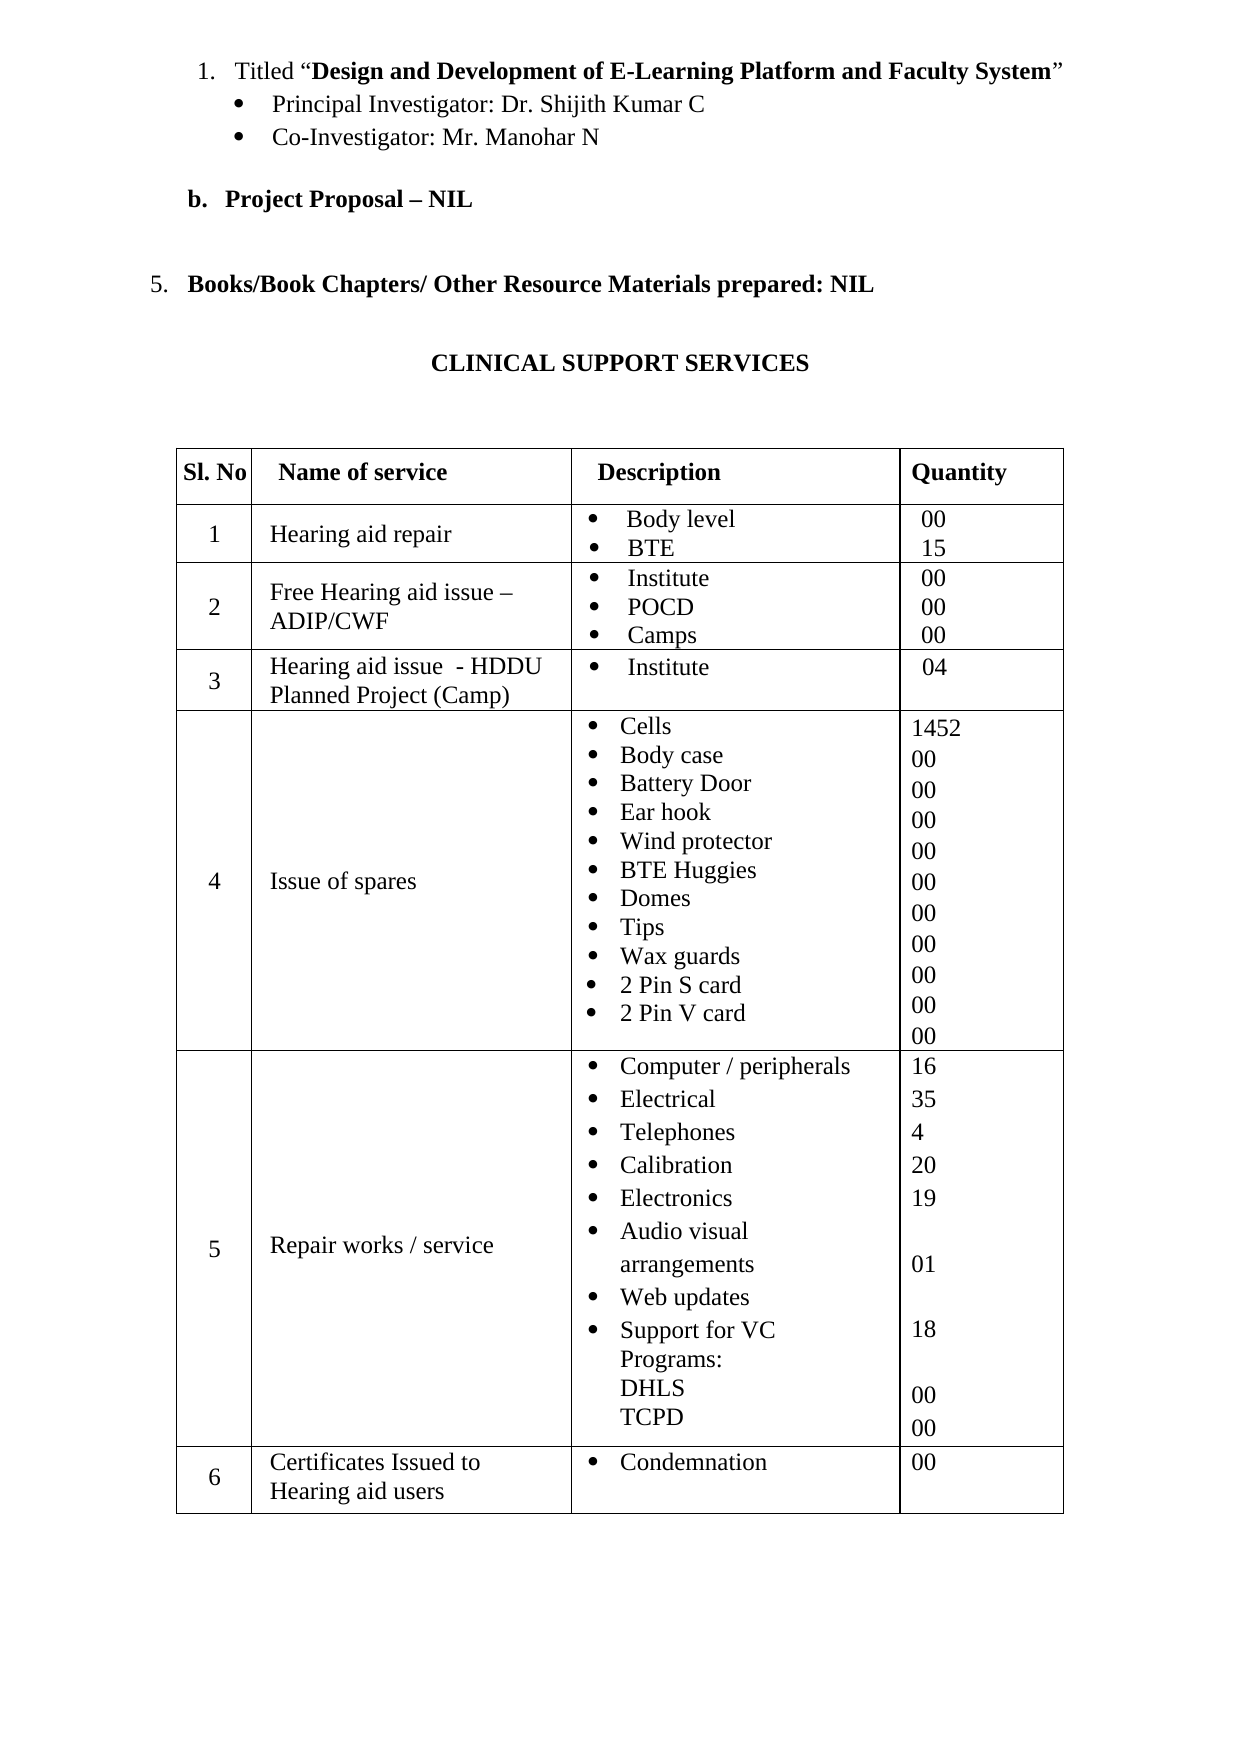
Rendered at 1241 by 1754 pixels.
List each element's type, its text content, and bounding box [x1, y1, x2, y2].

table_cell 1 [177, 505, 251, 562]
table_cell Condemnation [572, 1447, 899, 1513]
table_cell 00 15 [901, 505, 1063, 562]
table_cell 3 [177, 650, 251, 710]
list Project Proposal – NIL [187, 184, 1090, 213]
table_cell 2 [177, 563, 251, 649]
table_cell Issue of spares [252, 711, 571, 1050]
table_header Name of service [252, 449, 571, 503]
list Books/Book Chapters/ Other Resource Materials prepared: NIL [150, 269, 1090, 298]
table_cell Computer / peripherals Electrical Telephones Calibration Electronics Audio visual arrangements Web updates Support for VC Programs: DHLS TCPD [572, 1051, 899, 1446]
table_header Description [572, 449, 899, 503]
table_header Quantity [901, 449, 1063, 503]
table_cell 1452 00 00 00 00 00 00 00 00 00 00 [901, 711, 1063, 1050]
table_cell 00 00 00 [901, 563, 1063, 649]
table_cell Institute [572, 650, 899, 710]
table_cell 00 [901, 1447, 1063, 1513]
table_cell 5 [177, 1051, 251, 1446]
table_header Sl. No [177, 449, 251, 503]
text CLINICAL SUPPORT SERVICES [150, 348, 1090, 377]
list Principal Investigator: Dr. Shijith Kumar C [234, 89, 1090, 118]
table_cell Cells Body case Battery Door Ear hook Wind protector BTE Huggies Domes Tips Wax guards 2 Pin S card 2 Pin V card [572, 711, 899, 1050]
table_cell Repair works / service [252, 1051, 571, 1446]
table_cell Certificates Issued to Hearing aid users [252, 1447, 571, 1513]
table_cell Institute POCD Camps [572, 563, 899, 649]
list Titled “Design and Development of E-Learning Platform and Faculty System” [197, 56, 1090, 85]
table_cell Free Hearing aid issue – ADIP/CWF [252, 563, 571, 649]
table_cell 6 [177, 1447, 251, 1513]
table_cell Body level BTE [572, 505, 899, 562]
table_cell Hearing aid issue - HDDU Planned Project (Camp) [252, 650, 571, 710]
table_cell 04 [901, 650, 1063, 710]
table_cell 4 [177, 711, 251, 1050]
list Co-Investigator: Mr. Manohar N [234, 122, 1090, 151]
table_cell Hearing aid repair [252, 505, 571, 562]
table_cell 16 35 4 20 19 01 18 00 00 [901, 1051, 1063, 1446]
